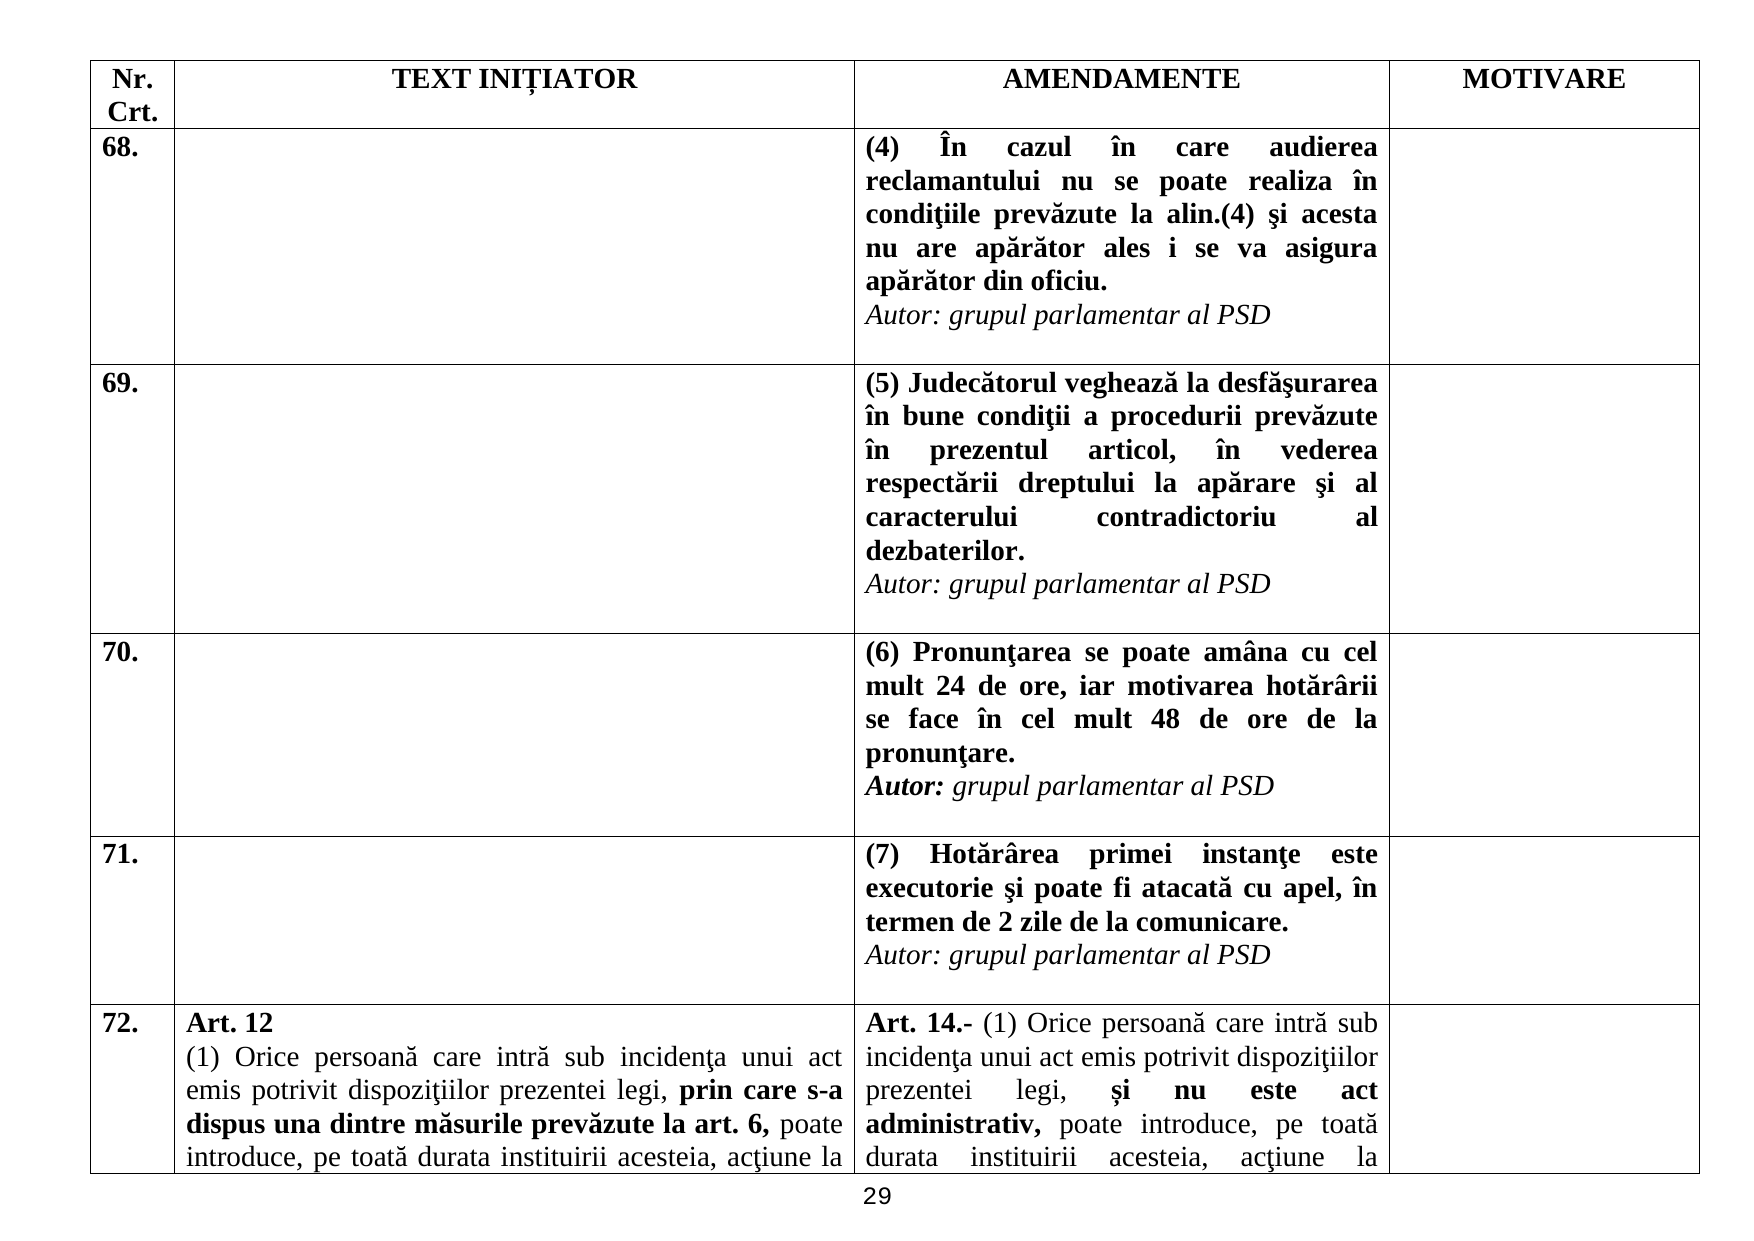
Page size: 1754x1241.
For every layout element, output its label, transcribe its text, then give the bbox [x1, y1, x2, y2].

table_header AMENDAMENTE [855, 61, 1389, 128]
table_cell [1390, 634, 1699, 836]
table_cell [1390, 129, 1699, 364]
table_cell [1390, 1005, 1699, 1173]
table_header MOTIVARE [1390, 61, 1699, 128]
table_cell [175, 1005, 854, 1173]
table_cell [1390, 837, 1699, 1004]
table_cell [175, 129, 854, 364]
table_cell (4) În cazul în care audierea reclamantului nu se poate realiza în condiţiile prevăzute la alin.(4) şi acesta nu are apărător ales i se va asigura apărător din oficiu. Autor: grupul parlamentar al PSD [855, 129, 1389, 364]
table_cell [91, 837, 174, 1004]
table_cell (5) Judecătorul veghează la desfăşurarea în bune condiţii a procedurii prevăzute în prezentul articol, în vederea respectării dreptului la apărare şi al caracterului contradictoriu al dezbaterilor. Autor: grupul parlamentar al PSD [855, 365, 1389, 633]
table_cell [175, 837, 854, 1004]
table_cell [175, 634, 854, 836]
table_cell [91, 365, 174, 633]
table_cell [1390, 365, 1699, 633]
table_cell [855, 1005, 1389, 1173]
table_cell (7) Hotărârea primei instanţe este executorie şi poate fi atacată cu apel, în termen de 2 zile de la comunicare. Autor: grupul parlamentar al PSD [855, 837, 1389, 1004]
table_header TEXT INIȚIATOR [175, 61, 854, 128]
table_header Nr. Crt. [91, 61, 174, 128]
table_cell (6) Pronunţarea se poate amâna cu cel mult 24 de ore, iar motivarea hotărârii se face în cel mult 48 de ore de la pronunţare. Autor: grupul parlamentar al PSD [855, 634, 1389, 836]
table_cell [175, 365, 854, 633]
table_cell [91, 634, 174, 836]
table_cell [91, 1005, 174, 1173]
table_cell [91, 129, 174, 364]
